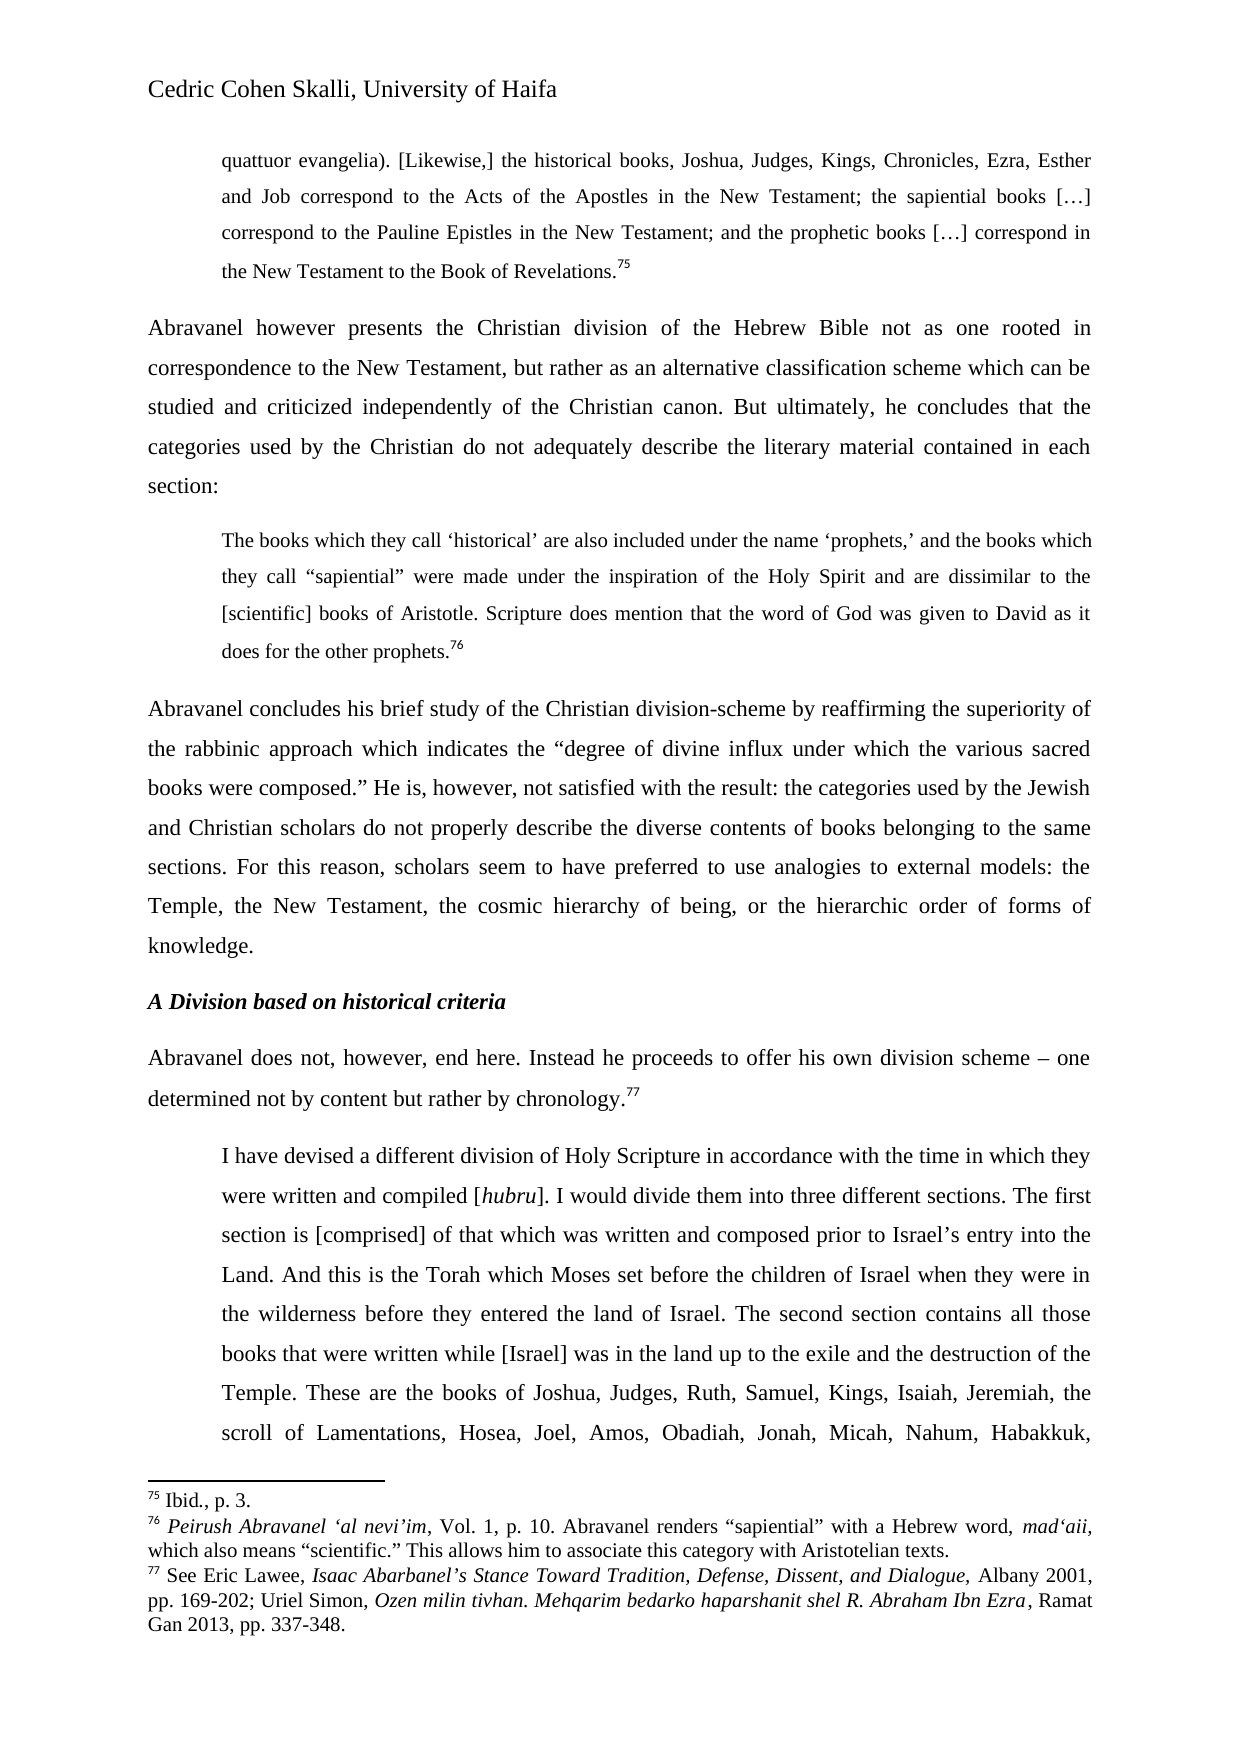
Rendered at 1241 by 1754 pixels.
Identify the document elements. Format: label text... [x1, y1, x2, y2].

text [221, 1142, 1093, 1445]
text Abravanel however presents the Christian division of the Hebrew Bible not as one rooted in correspondence to the New Testament, but rather as an alternative classification scheme which can be studied and criticized independently of the Christian canon. But ultimately, he concludes that the categories used by the Christian do not adequately describe the literary material contained in each section: [148, 314, 1093, 499]
text A Division based on historical criteria [148, 988, 1093, 1014]
text Abravanel does not, however, end here. Instead he proceeds to offer his own division scheme – one determined not by content but rather by chronology. [148, 1044, 1093, 1112]
text Abravanel concludes his brief study of the Christian division-scheme by reaffirming the superiority of the rabbinic approach which indicates the “degree of divine influx under which the various sacred books were composed.” He is, however, not satisfied with the result: the categories used by the Jewish and Christian scholars do not properly describe the diverse contents of books belonging to the same sections. For this reason, scholars seem to have preferred to use analogies to external models: the Temple, the New Testament, the cosmic hierarchy of being, or the hierarchic order of forms of knowledge. [148, 695, 1093, 958]
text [221, 148, 1093, 284]
text The books which they call ‘historical’ are also included under the name ‘prophets,’ and the books which they call “sapiential” were made under the inspiration of the Holy Spirit and are dissimilar to the [scientific] books of Aristotle. Scripture does mention that the word of God was given to David as it does for the other prophets. [221, 528, 1093, 664]
